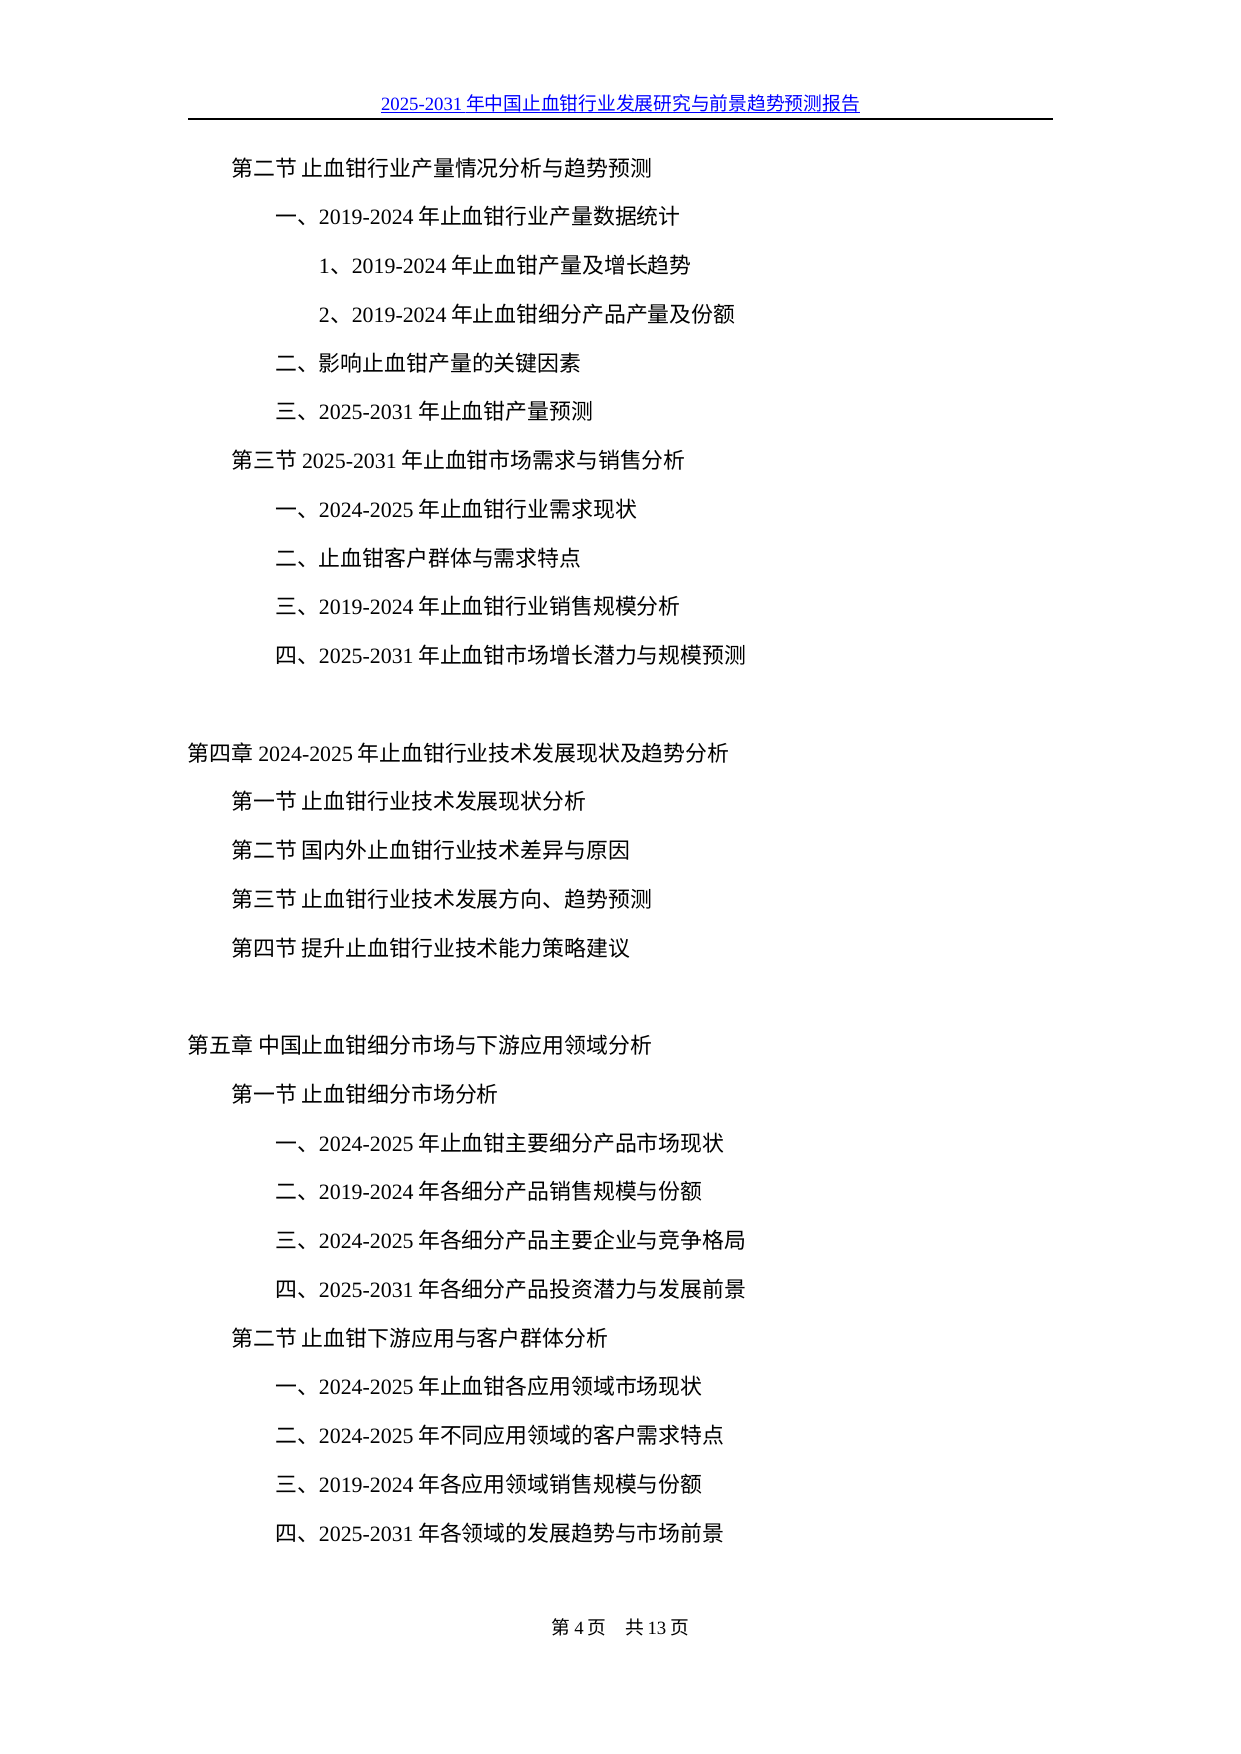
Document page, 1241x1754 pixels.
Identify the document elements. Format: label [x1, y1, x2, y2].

text [187, 150, 1053, 1548]
